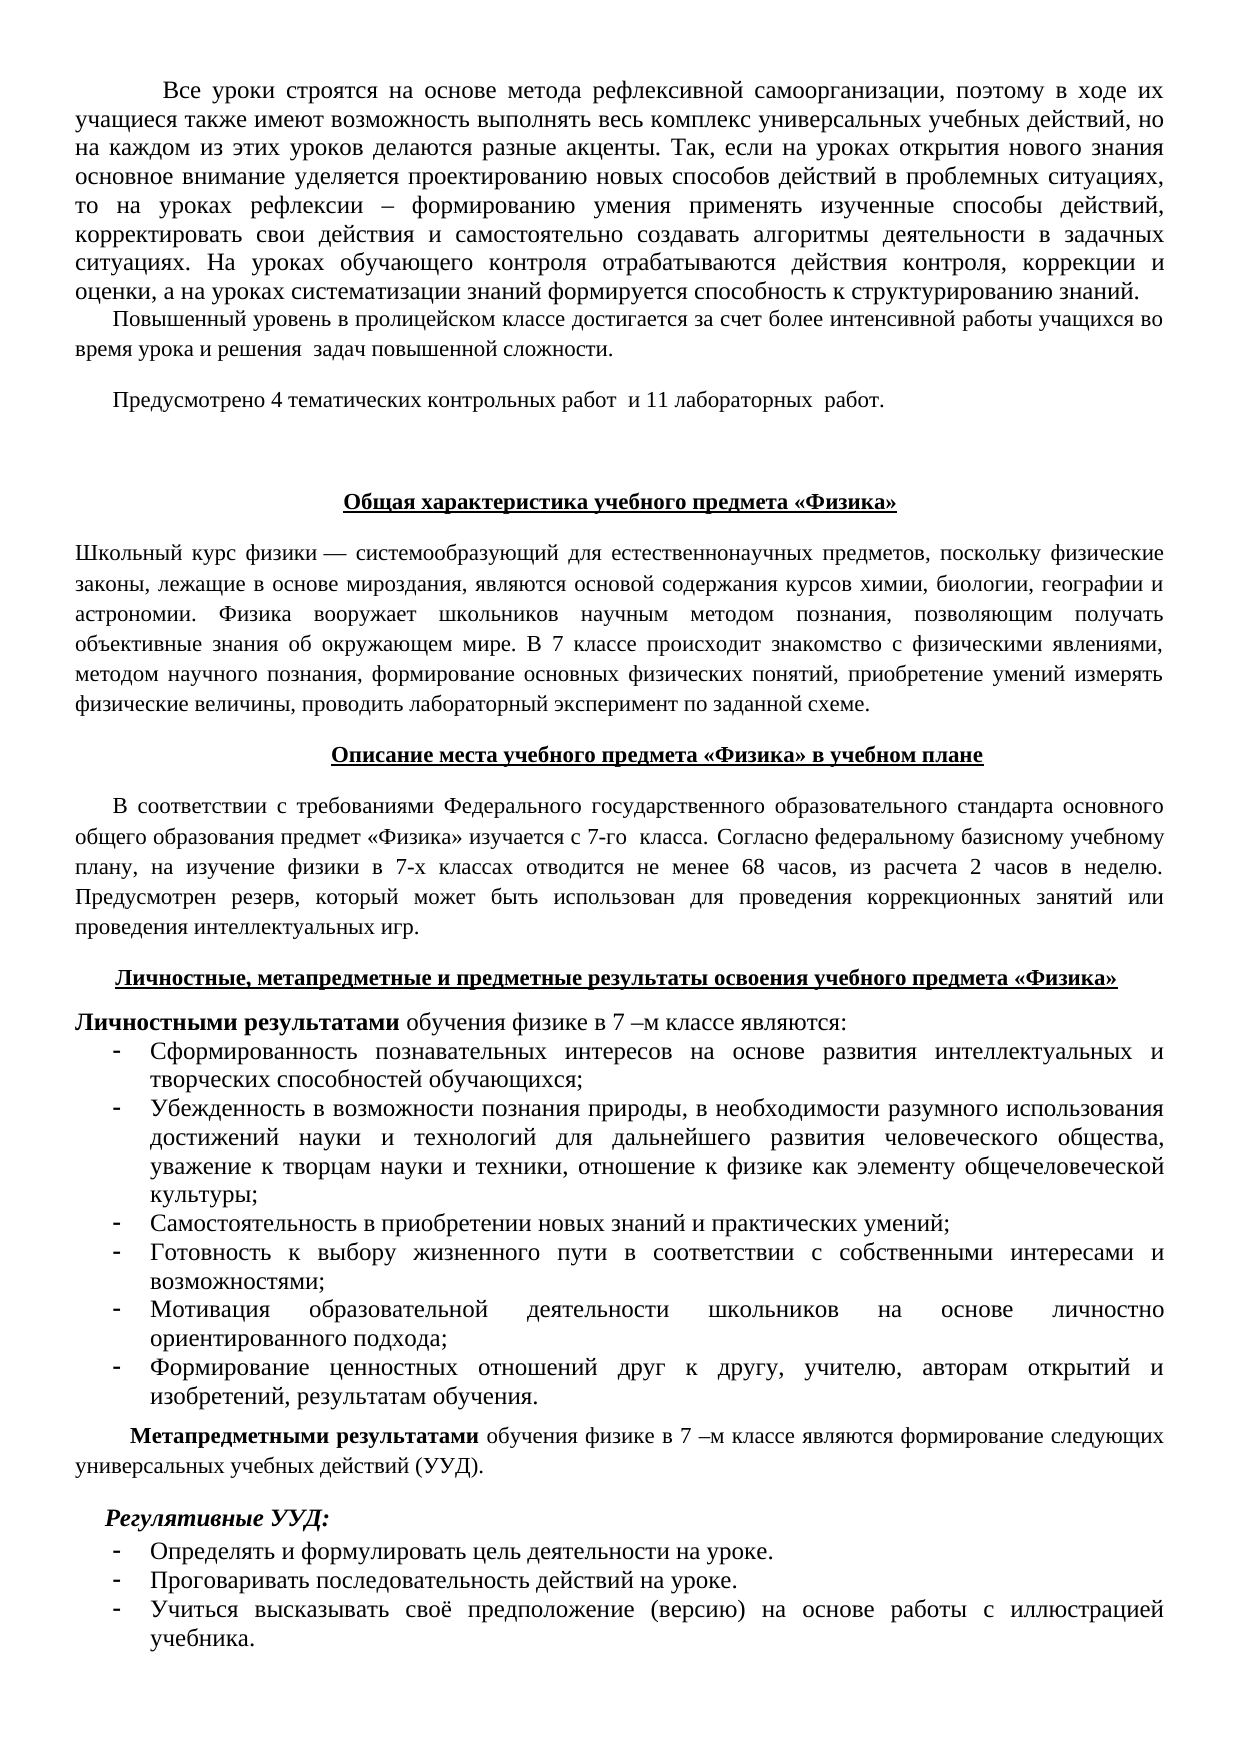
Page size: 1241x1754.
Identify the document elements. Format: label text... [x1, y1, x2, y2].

list Формирование ценностных отношений друг к другу, учителю, авторам открытий и изобретений, результатам обучения. [112, 1352, 1165, 1409]
list Учиться высказывать своё предположение (версию) на основе работы с иллюстрацией учебника. [112, 1594, 1165, 1651]
text Предусмотрено 4 тематических контрольных работ и 11 лабораторных работ. [75, 386, 1165, 413]
list Сформированность познавательных интересов на основе развития интеллектуальных и творческих способностей обучающихся; [112, 1036, 1165, 1093]
text Повышенный уровень в пролицейском классе достигается за счет более интенсивной работы учащихся во время урока и решения задач повышенной сложности. [75, 305, 1165, 362]
text Личностными результатами обучения физике в 7 –м классе являются: [75, 1007, 1165, 1036]
text В соответствии с требованиями Федерального государственного образовательного стандарта основного общего образования предмет «Физика» изучается с 7-го класса. Согласно федеральному базисному учебному плану, на изучение физики в 7-х классах отводится не менее 68 часов, из расчета 2 часов в неделю. Предусмотрен резерв, который может быть использован для проведения коррекционных занятий или проведения интеллектуальных игр. [75, 792, 1165, 940]
list Самостоятельность в приобретении новых знаний и практических умений; [112, 1208, 1165, 1237]
text Все уроки строятся на основе метода рефлексивной самоорганизации, поэтому в ходе их учащиеся также имеют возможность выполнять весь комплекс универсальных учебных действий, но на каждом из этих уроков делаются разные акценты. Так, если на уроках открытия нового знания основное внимание уделяется проектированию новых способов действий в проблемных ситуациях, то на уроках рефлексии – формированию умения применять изученные способы действий, корректировать свои действия и самостоятельно создавать алгоритмы деятельности в задачных ситуациях. На уроках обучающего контроля отрабатываются действия контроля, коррекции и оценки, а на уроках систематизации знаний формируется способность к структурированию знаний. [75, 75, 1165, 305]
list Проговаривать последовательность действий на уроке. [112, 1565, 1165, 1594]
text Метапредметными результатами обучения физике в 7 –м классе являются формирование следующих универсальных учебных действий (УУД). [75, 1422, 1165, 1479]
text Школьный курс физики — системообразующий для естественнонаучных предметов, поскольку физические законы, лежащие в основе мироздания, являются основой содержания курсов химии, биологии, географии и астрономии. Физика вооружает школьников научным методом познания, позволяющим получать объективные знания об окружающем мире. В 7 классе происходит знакомство с физическими явлениями, методом научного познания, формирование основных физических понятий, приобретение умений измерять физические величины, проводить лабораторный эксперимент по заданной схеме. [75, 539, 1165, 717]
text Регулятивные УУД: [75, 1503, 1165, 1532]
list Мотивация образовательной деятельности школьников на основе личностно ориентированного подхода; [112, 1294, 1165, 1352]
list Готовность к выбору жизненного пути в соответствии с собственными интересами и возможностями; [112, 1237, 1165, 1294]
text Описание места учебного предмета «Физика» в учебном плане [75, 741, 1165, 768]
list Убежденность в возможности познания природы, в необходимости разумного использования достижений науки и технологий для дальнейшего развития человеческого общества, уважение к творцам науки и техники, отношение к физике как элементу общечеловеческой культуры; [112, 1093, 1165, 1208]
text Общая характеристика учебного предмета «Физика» [75, 488, 1165, 515]
text Личностные, метапредметные и предметные результаты освоения учебного предмета «Физика» [75, 964, 1165, 991]
list Определять и формулировать цель деятельности на уроке. [112, 1536, 1165, 1565]
